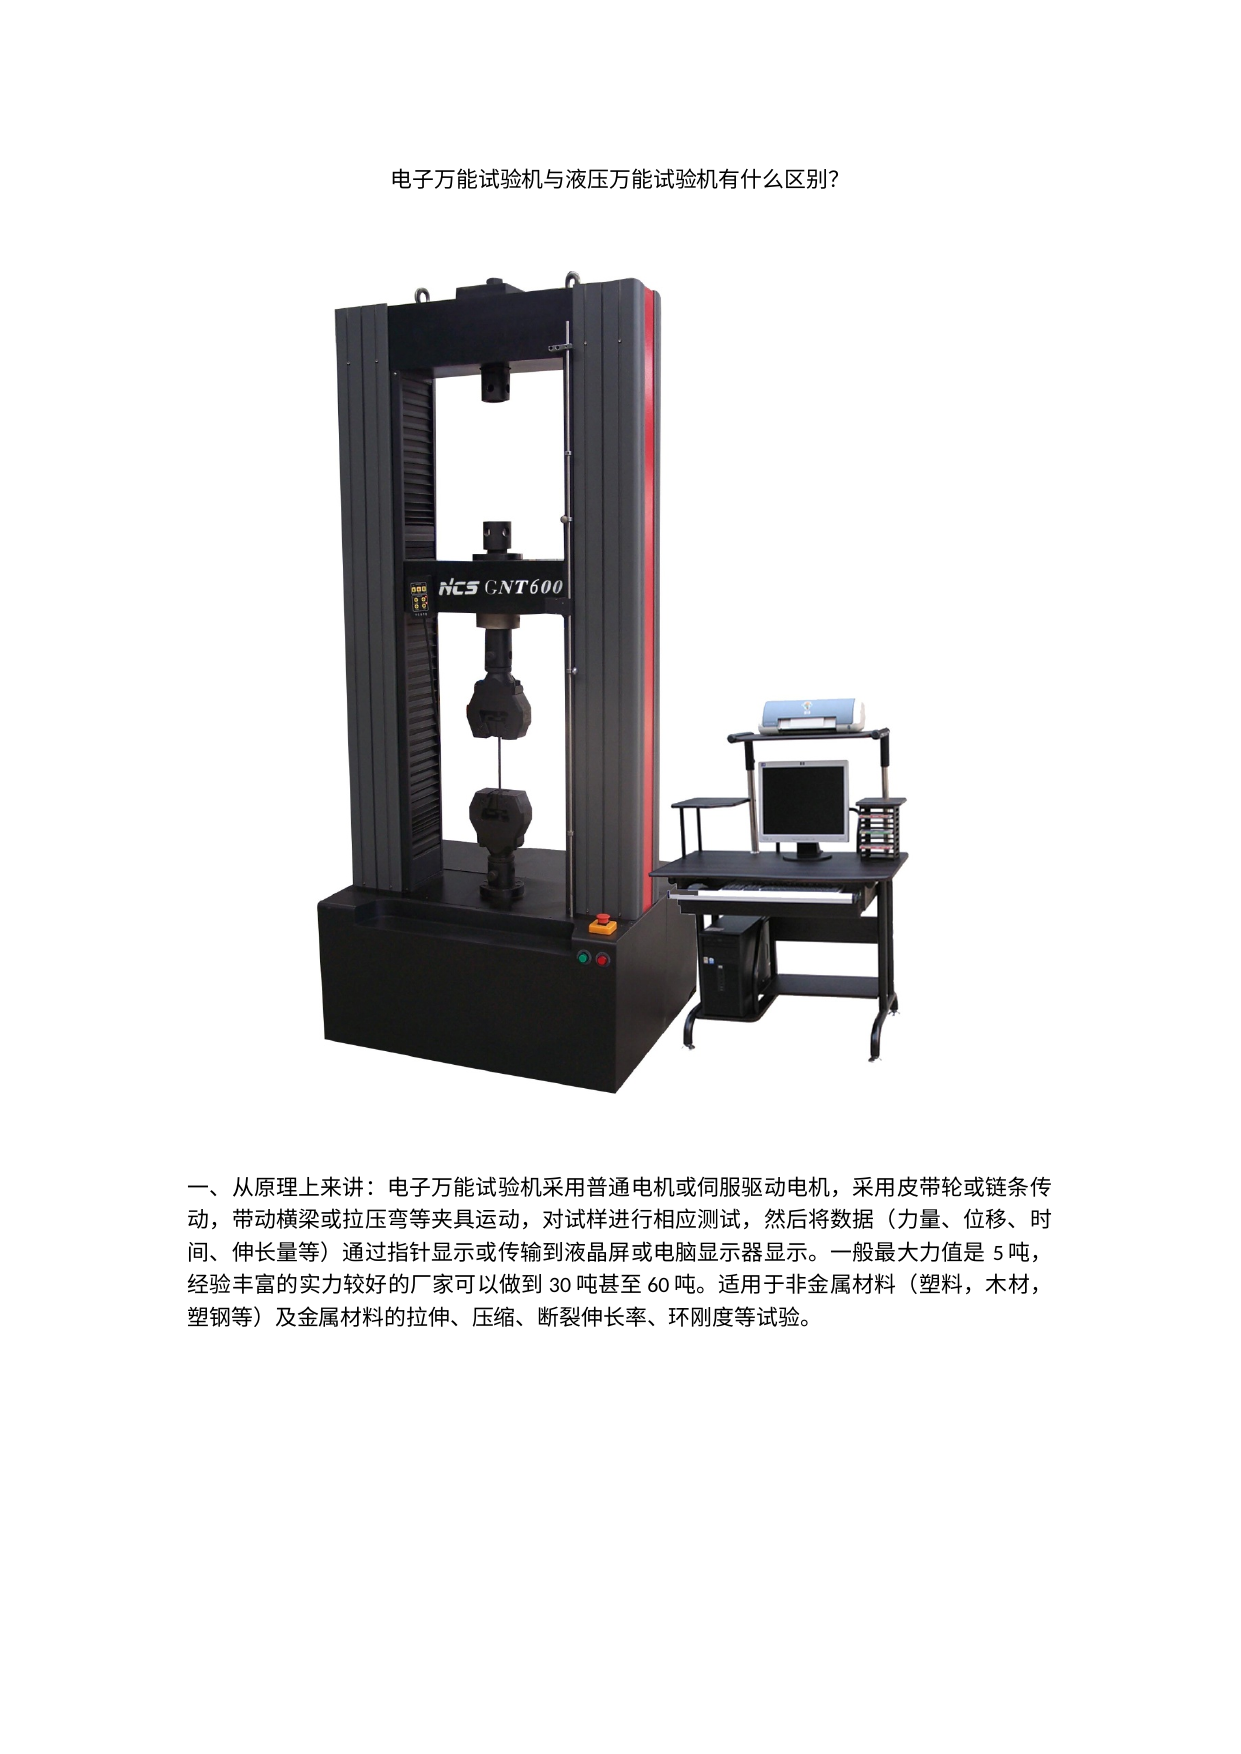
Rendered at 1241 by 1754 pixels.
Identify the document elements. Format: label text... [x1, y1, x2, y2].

text 一、从原理上来讲：电子万能试验机采用普通电机或伺服驱动电机，采用皮带轮或链条传动，带动横梁或拉压弯等夹具运动，对试样进行相应测试，然后将数据（力量、位移、时间、伸长量等）通过指针显示或传输到液晶屏或电脑显示器显示。一般最大力值是5吨，经验丰富的实力较好的厂家可以做到30吨甚至60吨。适用于非金属材料（塑料，木材，塑钢等）及金属材料的拉伸、压缩、断裂伸长率、环刚度等试验。 [187, 1169, 1053, 1332]
text 电子万能试验机与液压万能试验机有什么区别？ [187, 162, 1053, 194]
picture [264, 194, 976, 1143]
